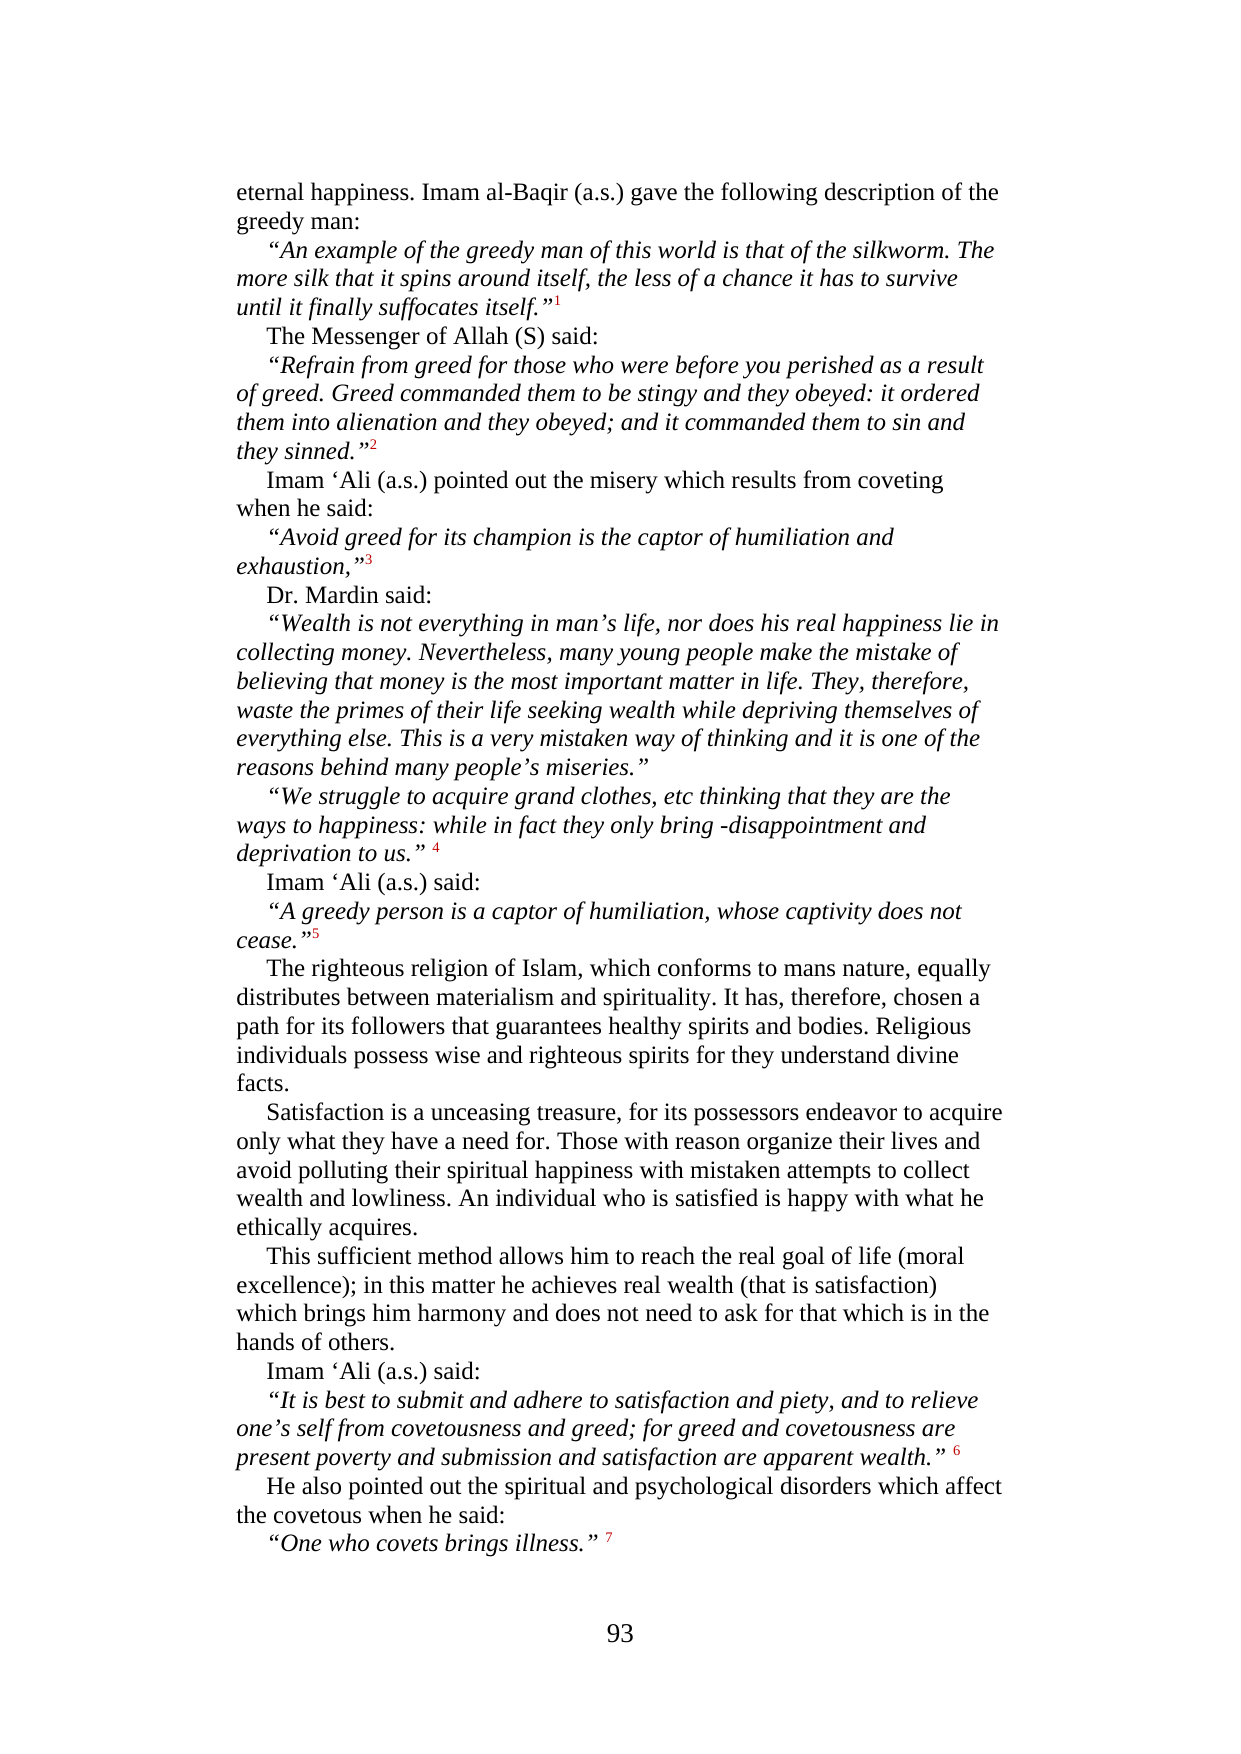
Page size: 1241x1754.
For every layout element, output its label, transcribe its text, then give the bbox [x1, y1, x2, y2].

text Imam ‘Ali (a.s.) said: [236, 867, 1004, 896]
text “Avoid greed for its champion is the captor of humiliation and exhaustion,”3 [236, 522, 1004, 580]
text Dr. Mardin said: [236, 580, 1004, 608]
text Imam ‘Ali (a.s.) pointed out the misery which results from coveting when he said: [236, 465, 1004, 522]
text “Wealth is not everything in man’s life, nor does his real happiness lie in collecting money. Nevertheless, many young people make the mistake of believing that money is the most important matter in life. They, therefore, waste the primes of their life seeking wealth while depriving themselves of everything else. This is a very mistaken way of thinking and it is one of the reasons behind many people’s miseries.” [236, 608, 1004, 781]
text “Refrain from greed for those who were before you perished as a result of greed. Greed commanded them to be stingy and they obeyed: it ordered them into alienation and they obeyed; and it commanded them to sin and they sinned.”2 [236, 350, 1004, 465]
text Satisfaction is a unceasing treasure, for its possessors endeavor to acquire only what they have a need for. Those with reason organize their lives and avoid polluting their spiritual happiness with mistaken attempts to collect wealth and lowliness. An individual who is satisfied is happy with what he ethically acquires. [236, 1097, 1004, 1241]
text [236, 177, 1004, 235]
text “It is best to submit and adhere to satisfaction and piety, and to relieve one’s self from covetousness and greed; for greed and covetousness are present poverty and submission and satisfaction are apparent wealth.” 6 [236, 1385, 1004, 1471]
text “We struggle to acquire grand clothes, etc thinking that they are the ways to happiness: while in fact they only bring -disappointment and deprivation to us.” 4 [236, 781, 1004, 867]
text This sufficient method allows him to reach the real goal of life (moral excellence); in this matter he achieves real wealth (that is satisfaction) which brings him harmony and does not need to ask for that which is in the hands of others. [236, 1241, 1004, 1356]
text The righteous religion of Islam, which conforms to mans nature, equally distributes between materialism and spirituality. It has, therefore, chosen a path for its followers that guarantees healthy spirits and bodies. Religious individuals possess wise and righteous spirits for they understand divine facts. [236, 953, 1004, 1097]
text “A greedy person is a captor of humiliation, whose captivity does not cease.”5 [236, 896, 1004, 953]
text “One who covets brings illness.” 7 [236, 1528, 1004, 1557]
text Imam ‘Ali (a.s.) said: [236, 1356, 1004, 1385]
text The Messenger of Allah (S) said: [236, 321, 1004, 350]
text “An example of the greedy man of this world is that of the silkworm. The more silk that it spins around itself, the less of a chance it has to survive until it finally suffocates itself.”1 [236, 235, 1004, 321]
text He also pointed out the spiritual and psychological disorders which affect the covetous when he said: [236, 1471, 1004, 1528]
